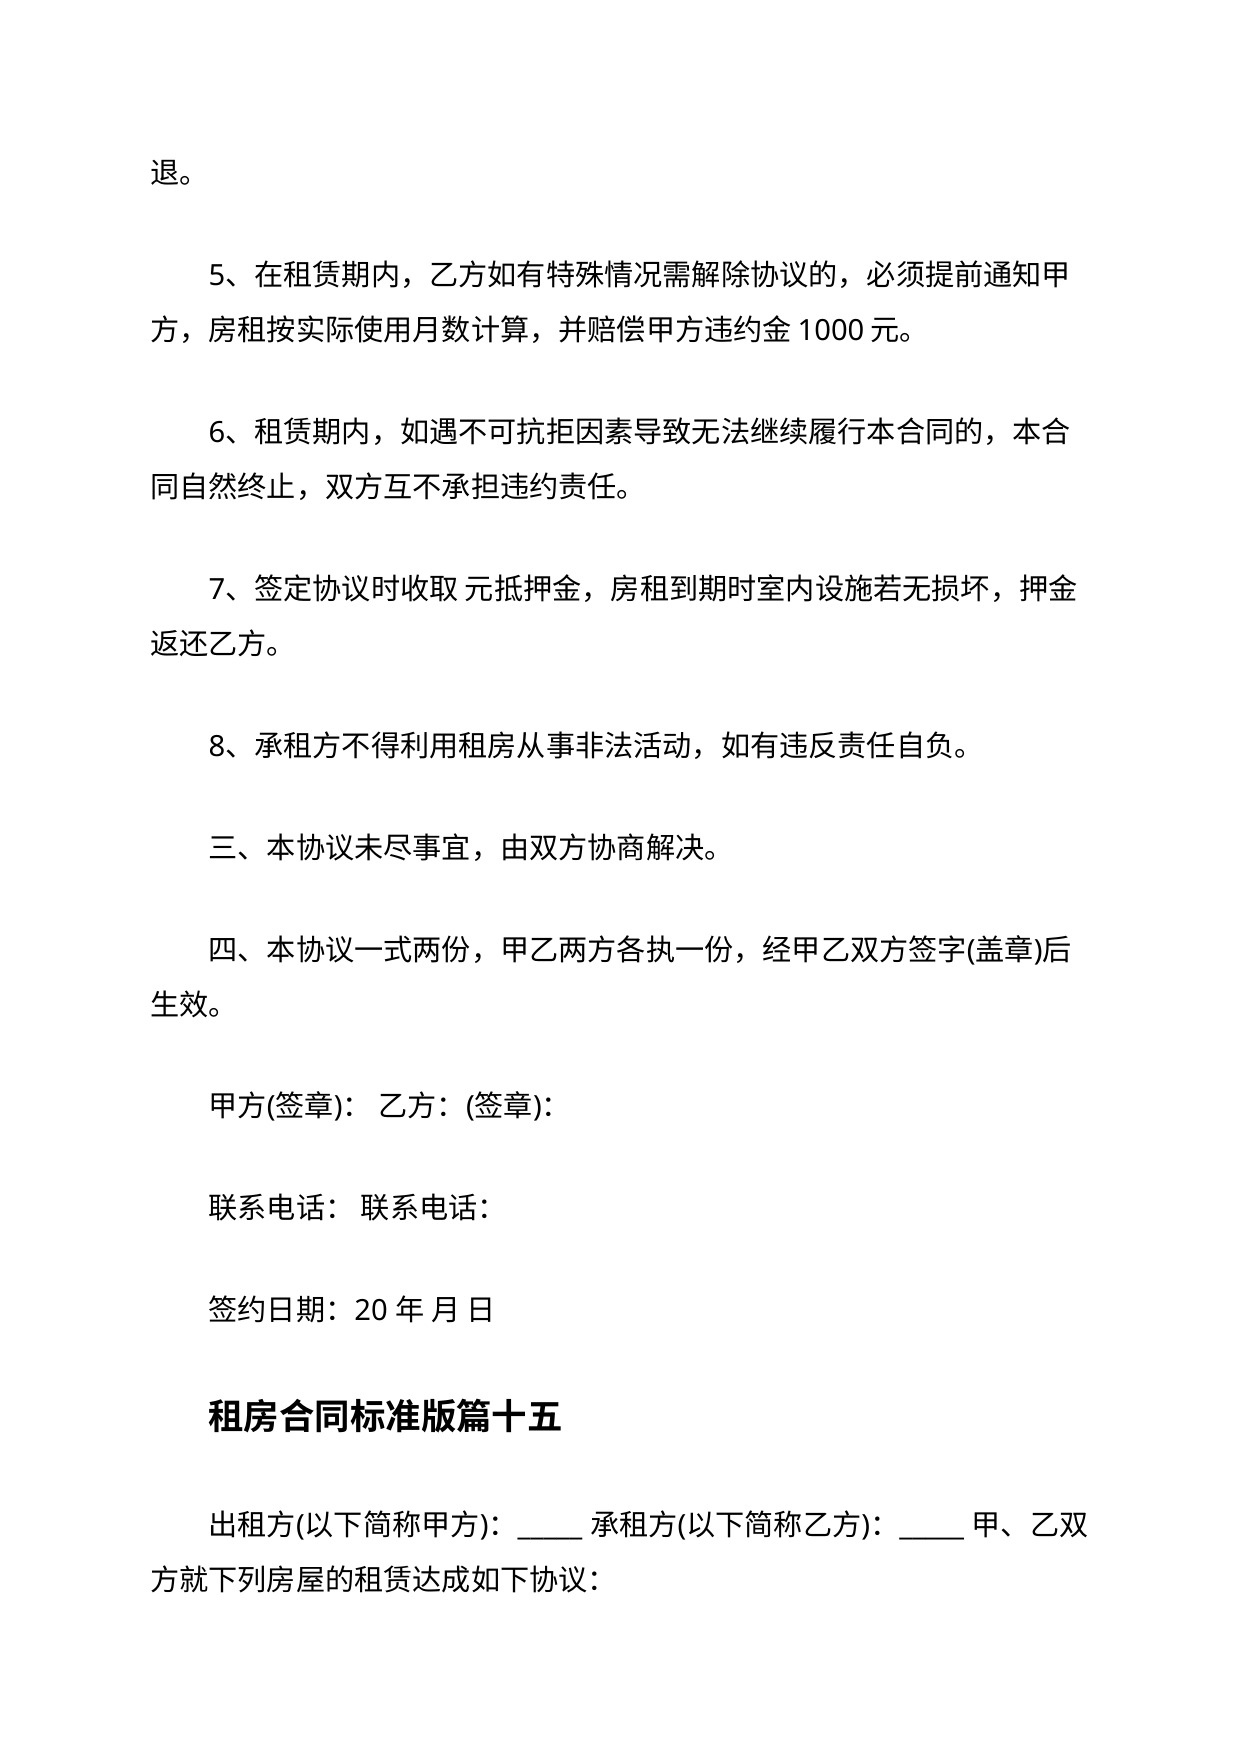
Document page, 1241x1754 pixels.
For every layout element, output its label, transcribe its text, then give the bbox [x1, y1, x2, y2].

text 联系电话： 联系电话： [150, 1185, 1090, 1227]
text 7、签定协议时收取 元抵押金，房租到期时室内设施若无损坏，押金返还乙方。 [150, 566, 1090, 663]
text 三、本协议未尽事宜，由双方协商解决。 [150, 824, 1090, 867]
text 8、承租方不得利用租房从事非法活动，如有违反责任自负。 [150, 722, 1090, 765]
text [150, 150, 1090, 192]
text 四、本协议一式两份，甲乙两方各执一份，经甲乙双方签字(盖章)后生效。 [150, 926, 1090, 1023]
text 租房合同标准版篇十五 [150, 1388, 1090, 1440]
text 5、在租赁期内，乙方如有特殊情况需解除协议的，必须提前通知甲方，房租按实际使用月数计算，并赔偿甲方违约金1000元。 [150, 252, 1090, 349]
text 出租方(以下简称甲方)：_____ 承租方(以下简称乙方)：_____ 甲、乙双方就下列房屋的租赁达成如下协议： [150, 1502, 1090, 1599]
text 甲方(签章)： 乙方：(签章)： [150, 1083, 1090, 1125]
text 6、租赁期内，如遇不可抗拒因素导致无法继续履行本合同的，本合同自然终止，双方互不承担违约责任。 [150, 409, 1090, 506]
text 签约日期：20 年 月 日 [150, 1287, 1090, 1329]
